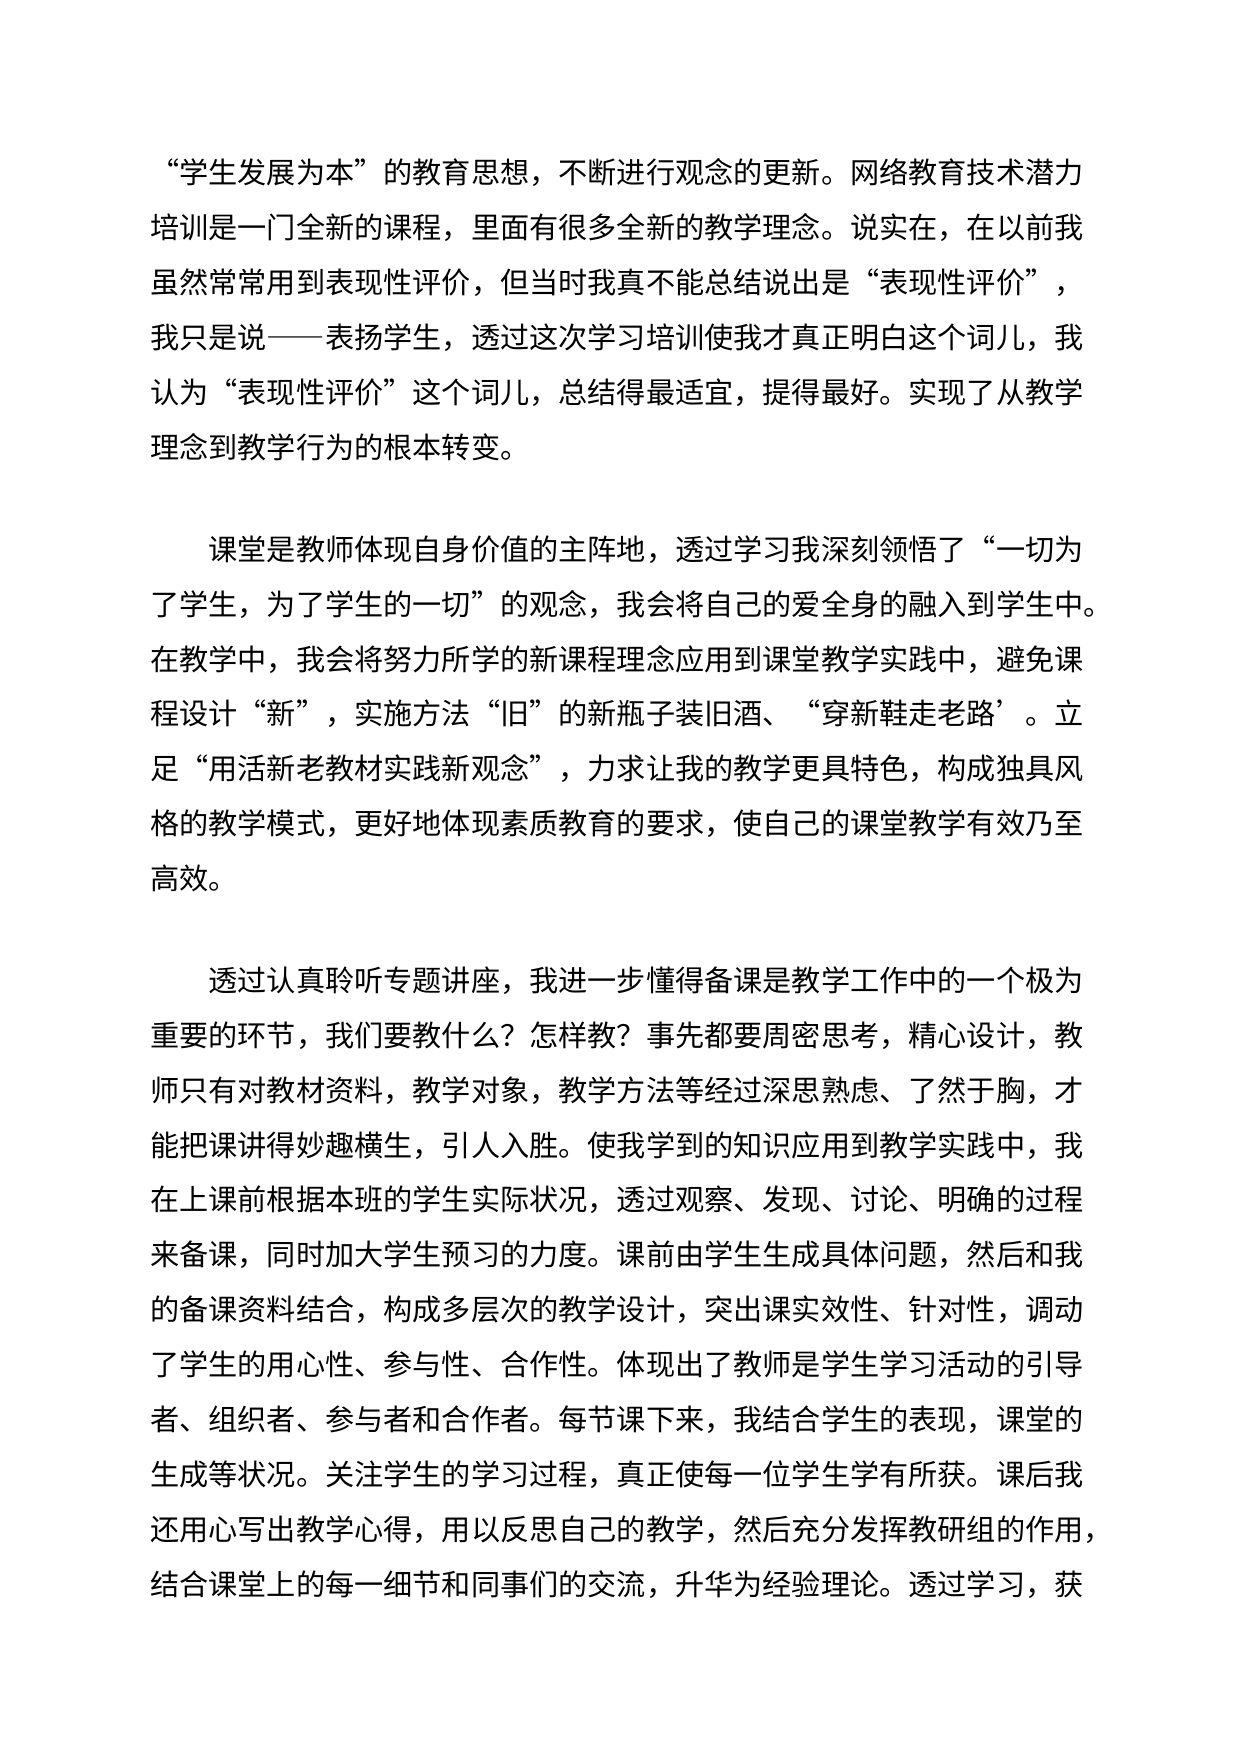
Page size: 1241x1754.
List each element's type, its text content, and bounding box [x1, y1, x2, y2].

text 课堂是教师体现自身价值的主阵地，透过学习我深刻领悟了“一切为了学生，为了学生的一切”的观念，我会将自己的爱全身的融入到学生中。在教学中，我会将努力所学的新课程理念应用到课堂教学实践中，避免课程设计“新”，实施方法“旧”的新瓶子装旧酒、“穿新鞋走老路’。立足“用活新老教材实践新观念”，力求让我的教学更具特色，构成独具风格的教学模式，更好地体现素质教育的要求，使自己的课堂教学有效乃至高效。 [150, 526, 1090, 898]
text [150, 957, 1090, 1603]
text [150, 150, 1090, 467]
